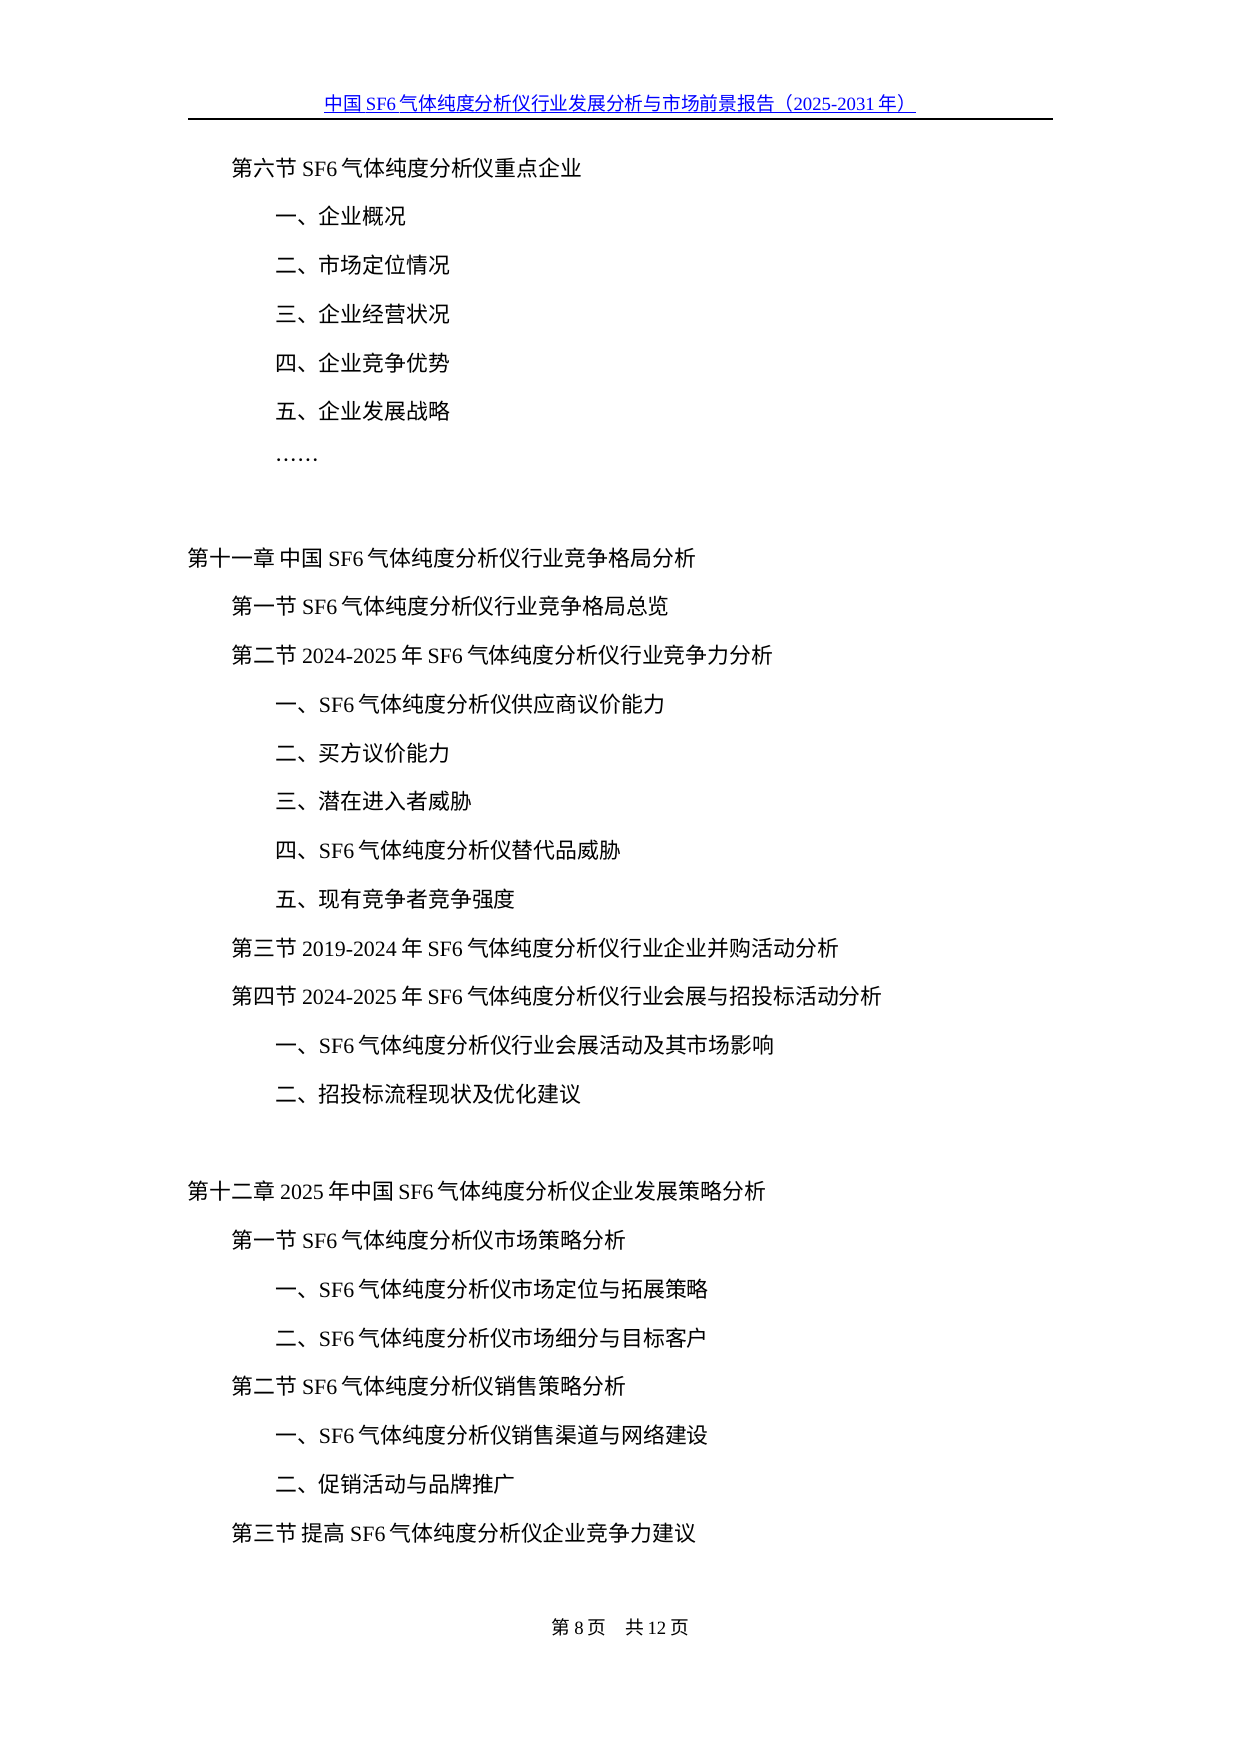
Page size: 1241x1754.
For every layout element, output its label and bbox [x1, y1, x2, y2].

text [187, 150, 1053, 1548]
